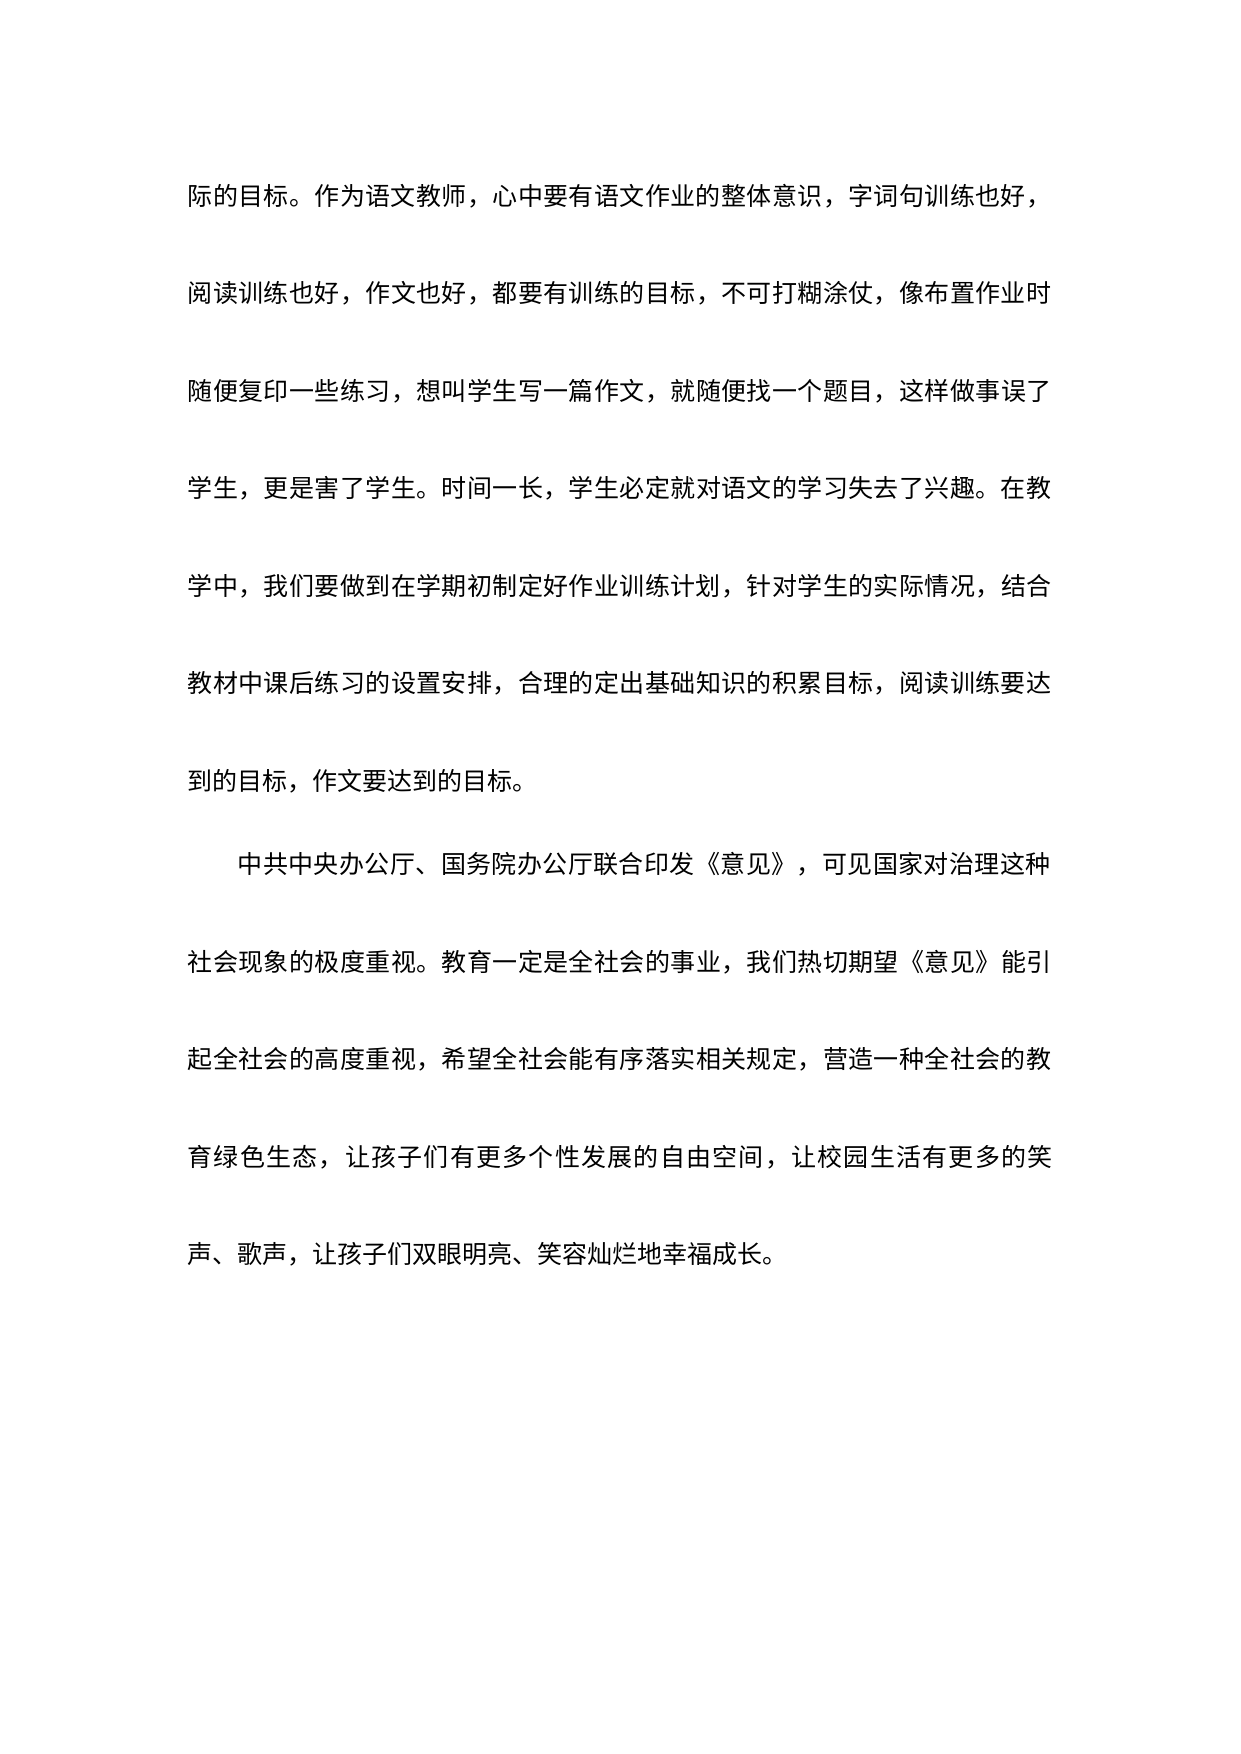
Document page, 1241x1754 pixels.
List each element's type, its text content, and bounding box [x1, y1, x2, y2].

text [187, 162, 1053, 812]
text 中共中央办公厅、国务院办公厅联合印发《意见》，可见国家对治理这种社会现象的极度重视。教育一定是全社会的事业，我们热切期望《意见》能引起全社会的高度重视，希望全社会能有序落实相关规定，营造一种全社会的教育绿色生态，让孩子们有更多个性发展的自由空间，让校园生活有更多的笑声、歌声，让孩子们双眼明亮、笑容灿烂地幸福成长。 [187, 830, 1053, 1285]
